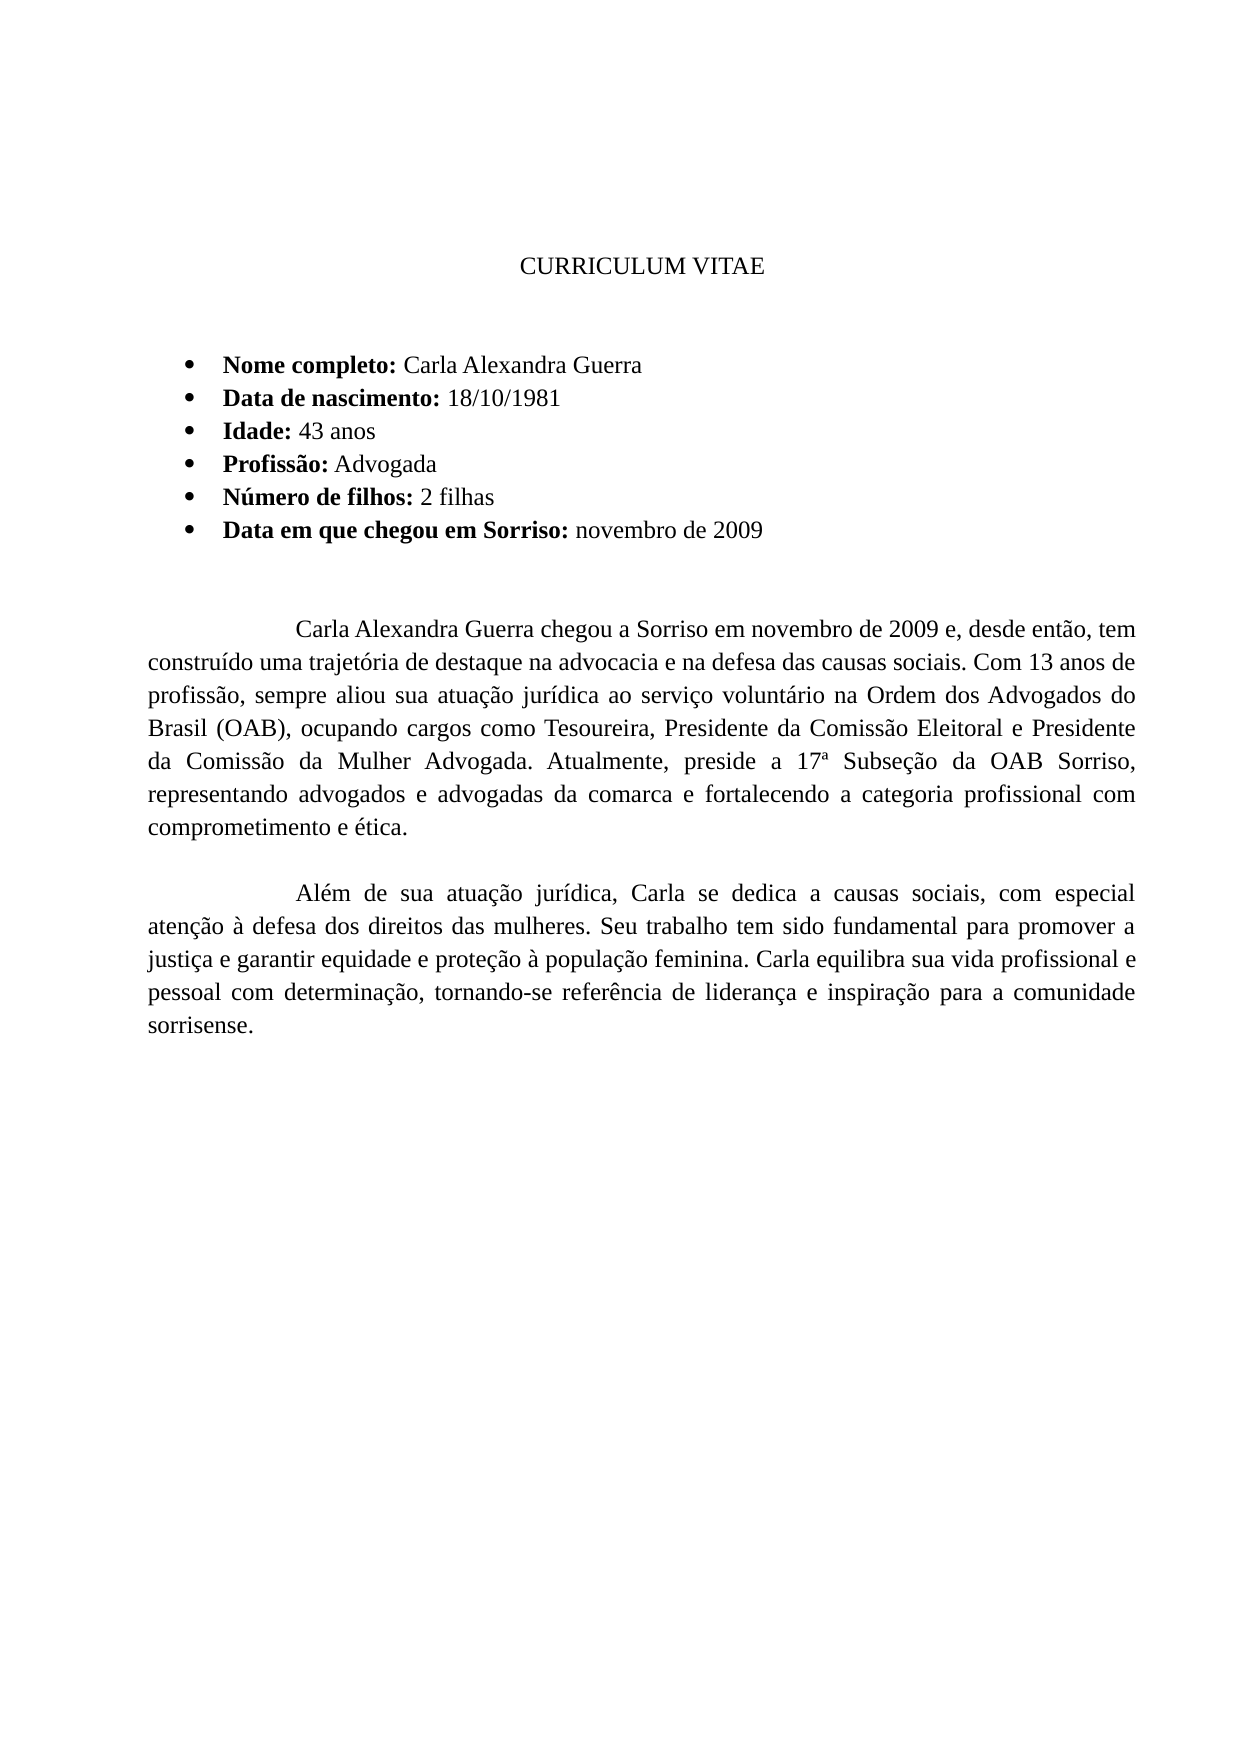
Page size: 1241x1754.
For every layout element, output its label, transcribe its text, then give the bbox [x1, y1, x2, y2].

list Idade: 43 anos [185, 416, 1137, 445]
text Além de sua atuação jurídica, Carla se dedica a causas sociais, com especial atenção à defesa dos direitos das mulheres. Seu trabalho tem sido fundamental para promover a justiça e garantir equidade e proteção à população feminina. Carla equilibra sua vida profissional e pessoal com determinação, tornando-se referência de liderança e inspiração para a comunidade sorrisense. [148, 878, 1137, 1039]
text CURRICULUM VITAE [148, 251, 1137, 280]
text Carla Alexandra Guerra chegou a Sorriso em novembro de 2009 e, desde então, tem construído uma trajetória de destaque na advocacia e na defesa das causas sociais. Com 13 anos de profissão, sempre aliou sua atuação jurídica ao serviço voluntário na Ordem dos Advogados do Brasil (OAB), ocupando cargos como Tesoureira, Presidente da Comissão Eleitoral e Presidente da Comissão da Mulher Advogada. Atualmente, preside a 17ª Subseção da OAB Sorriso, representando advogados e advogadas da comarca e fortalecendo a categoria profissional com comprometimento e ética. [148, 614, 1137, 841]
list Nome completo: Carla Alexandra Guerra [185, 350, 1137, 379]
list Profissão: Advogada [185, 449, 1137, 478]
list Data de nascimento: 18/10/1981 [185, 383, 1137, 412]
list Número de filhos: 2 filhas [185, 482, 1137, 511]
list Data em que chegou em Sorriso: novembro de 2009 [185, 515, 1137, 544]
